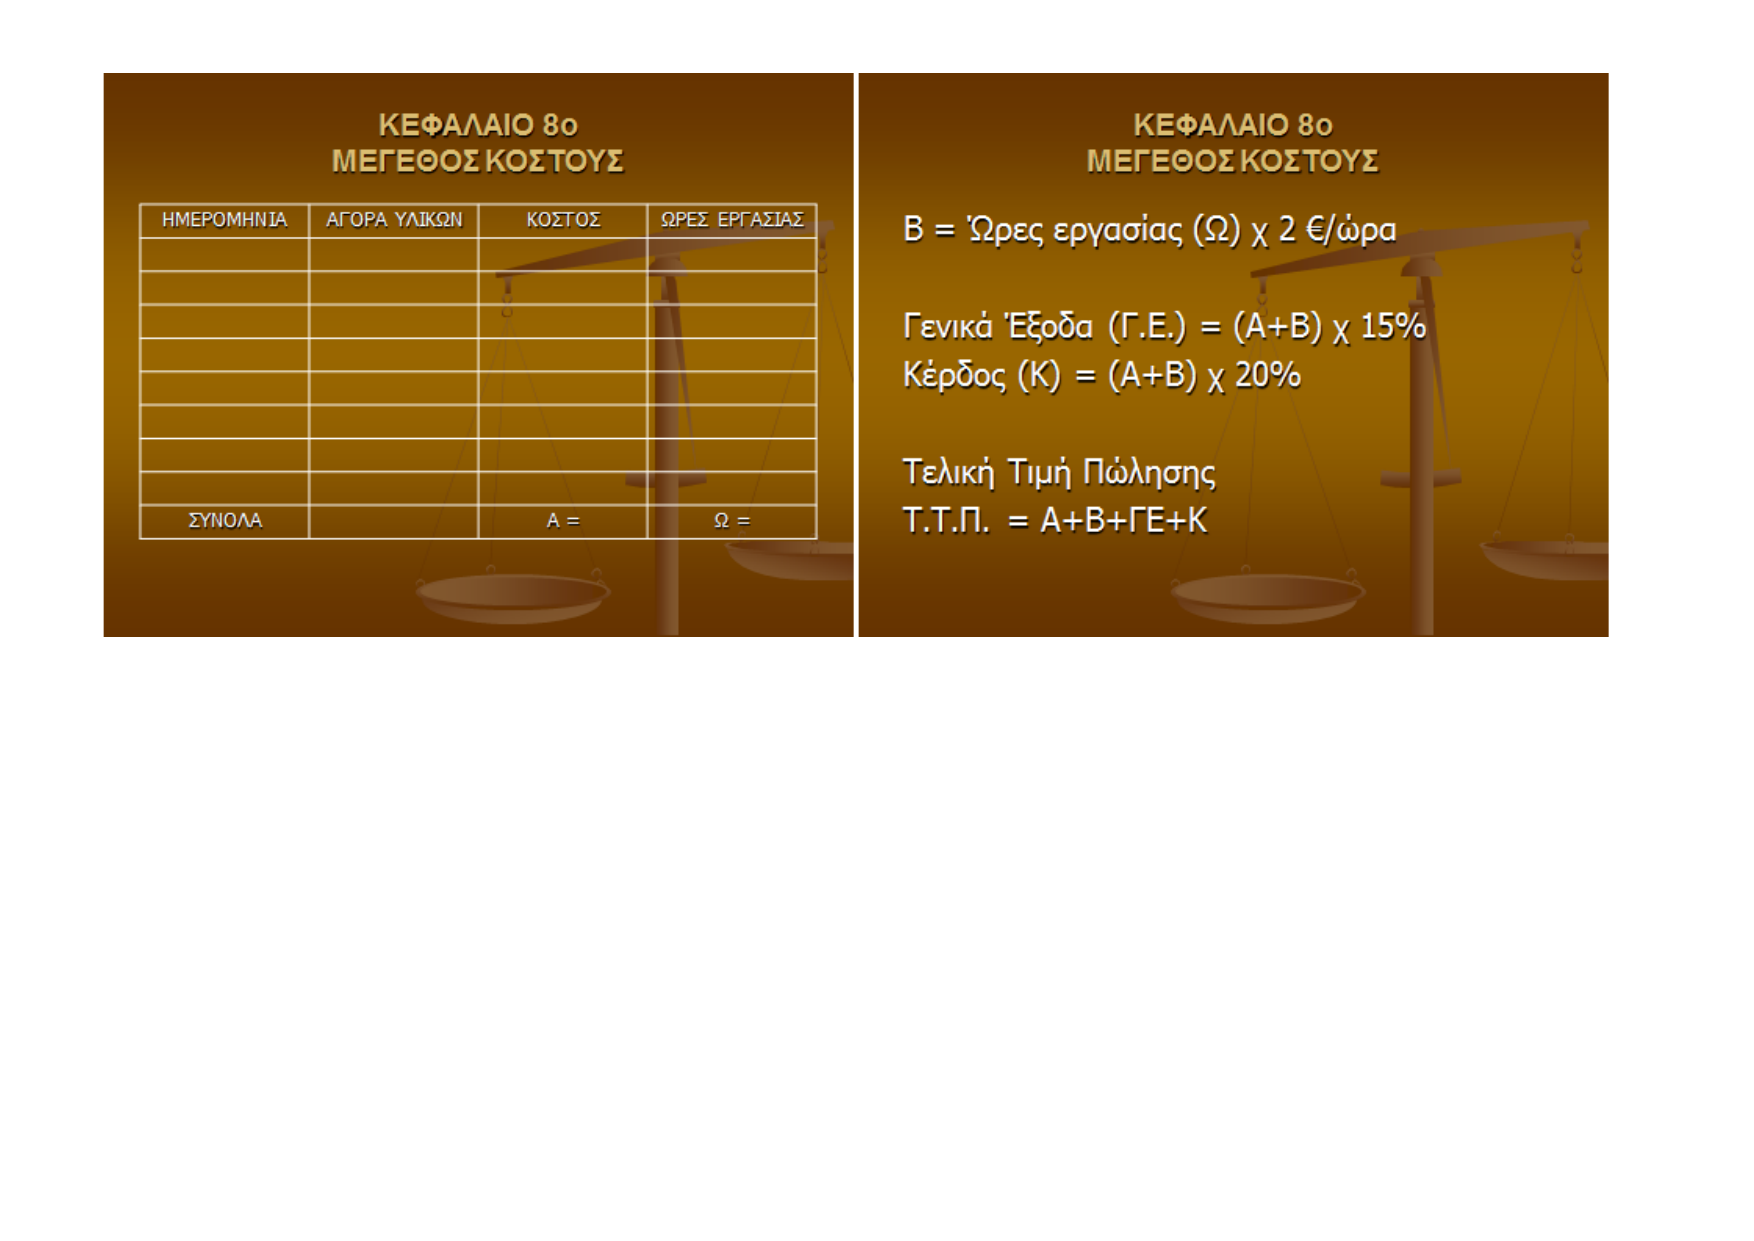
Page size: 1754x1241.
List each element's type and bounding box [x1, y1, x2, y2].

picture [858, 73, 1609, 637]
picture [103, 73, 854, 637]
